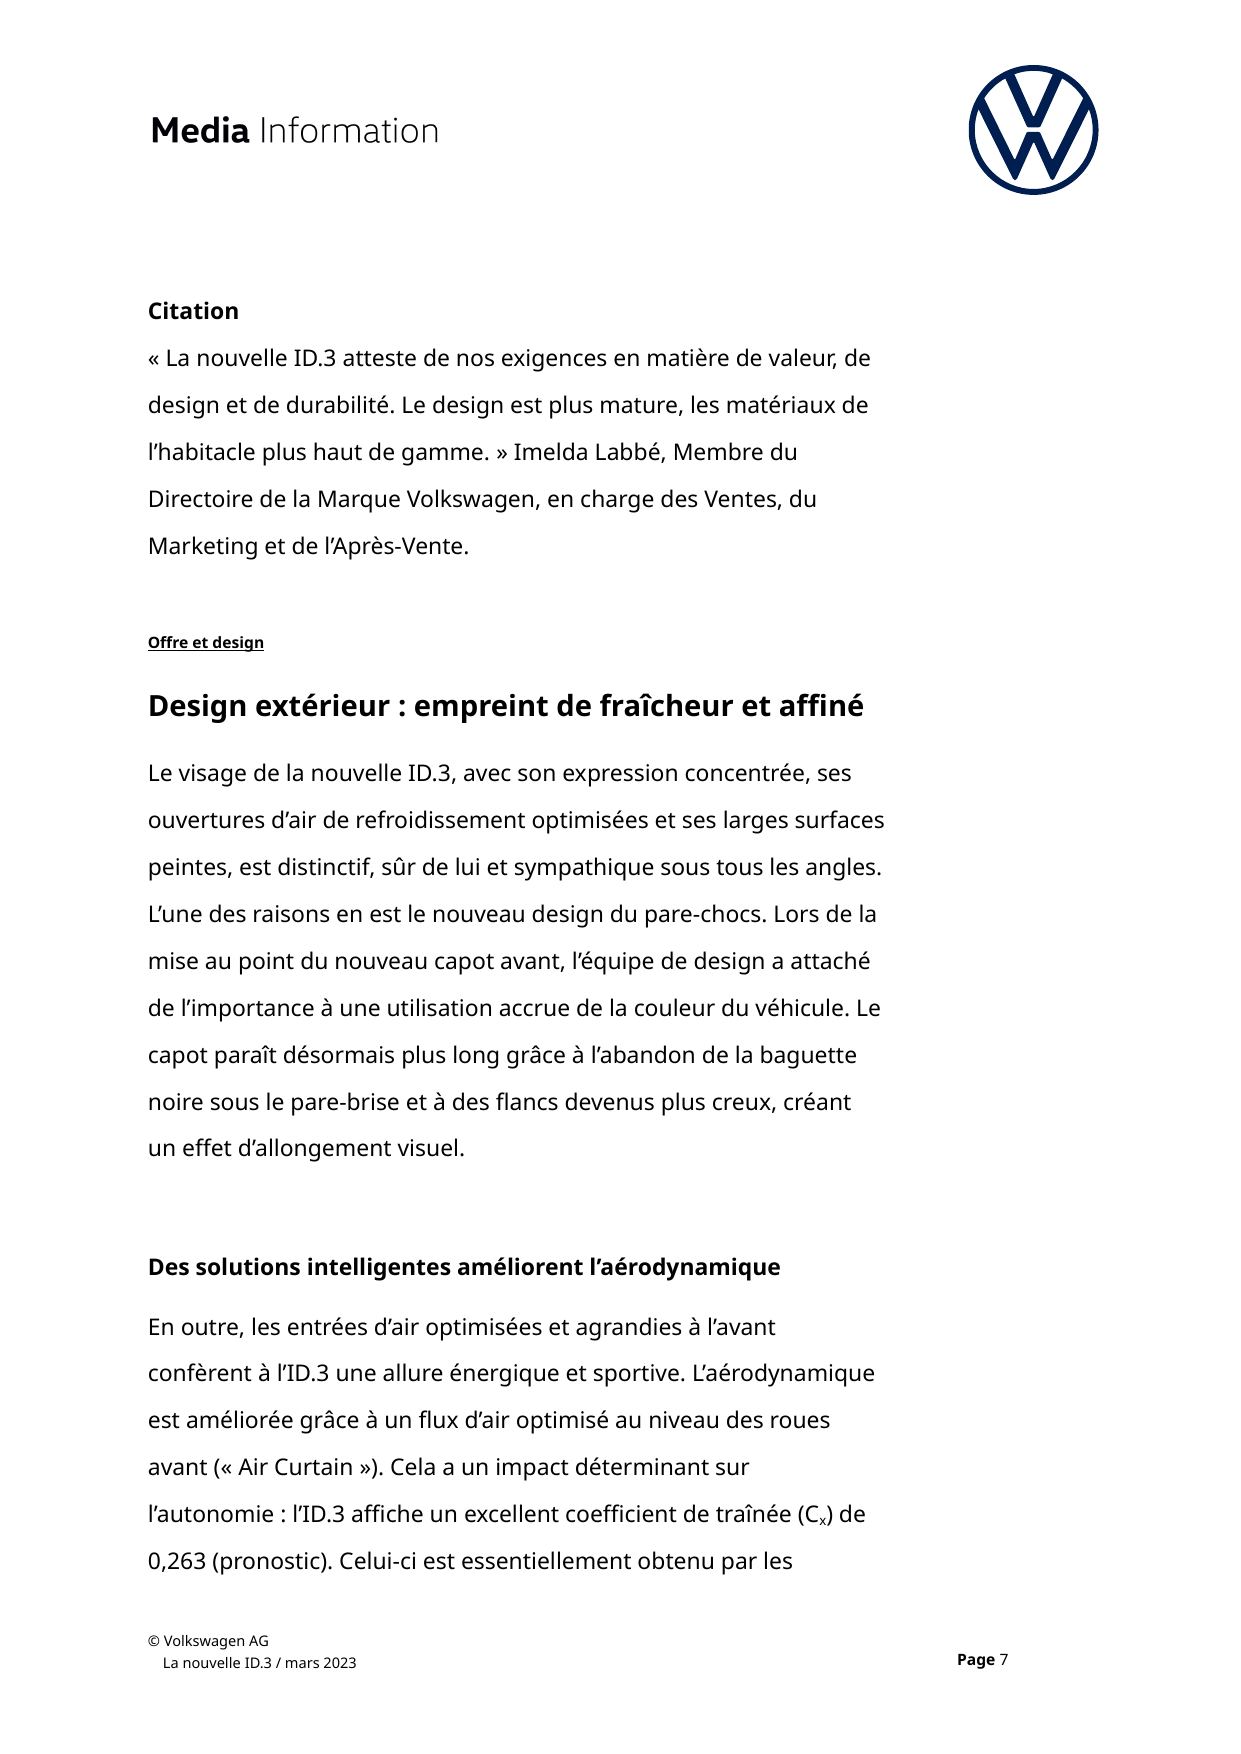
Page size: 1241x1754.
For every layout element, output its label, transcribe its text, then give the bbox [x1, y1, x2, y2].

text Le visage de la nouvelle ID.3, avec son expression concentrée, ses ouvertures d’air de refroidissement optimisées et ses larges surfaces peintes, est distinctif, sûr de lui et sympathique sous tous les angles. L’une des raisons en est le nouveau design du pare-chocs. Lors de la mise au point du nouveau capot avant, l’équipe de design a attaché de l’importance à une utilisation accrue de la couleur du véhicule. Le capot paraît désormais plus long grâce à l’abandon de la baguette noire sous le pare-brise et à des flancs devenus plus creux, créant un effet d’allongement visuel. [148, 757, 886, 1163]
text Citation [148, 295, 886, 327]
picture [147, 112, 442, 148]
text Des solutions intelligentes améliorent l’aérodynamique [148, 1251, 886, 1282]
text « La nouvelle ID.3 atteste de nos exigences en matière de valeur, de design et de durabilité. Le design est plus mature, les matériaux de l’habitacle plus haut de gamme. » Imelda Labbé, Membre du Directoire de la Marque Volkswagen, en charge des Ventes, du Marketing et de l’Après-Vente. [148, 342, 886, 561]
text Offre et design [148, 632, 886, 653]
text Design extérieur : empreint de fraîcheur et affiné [148, 685, 886, 725]
